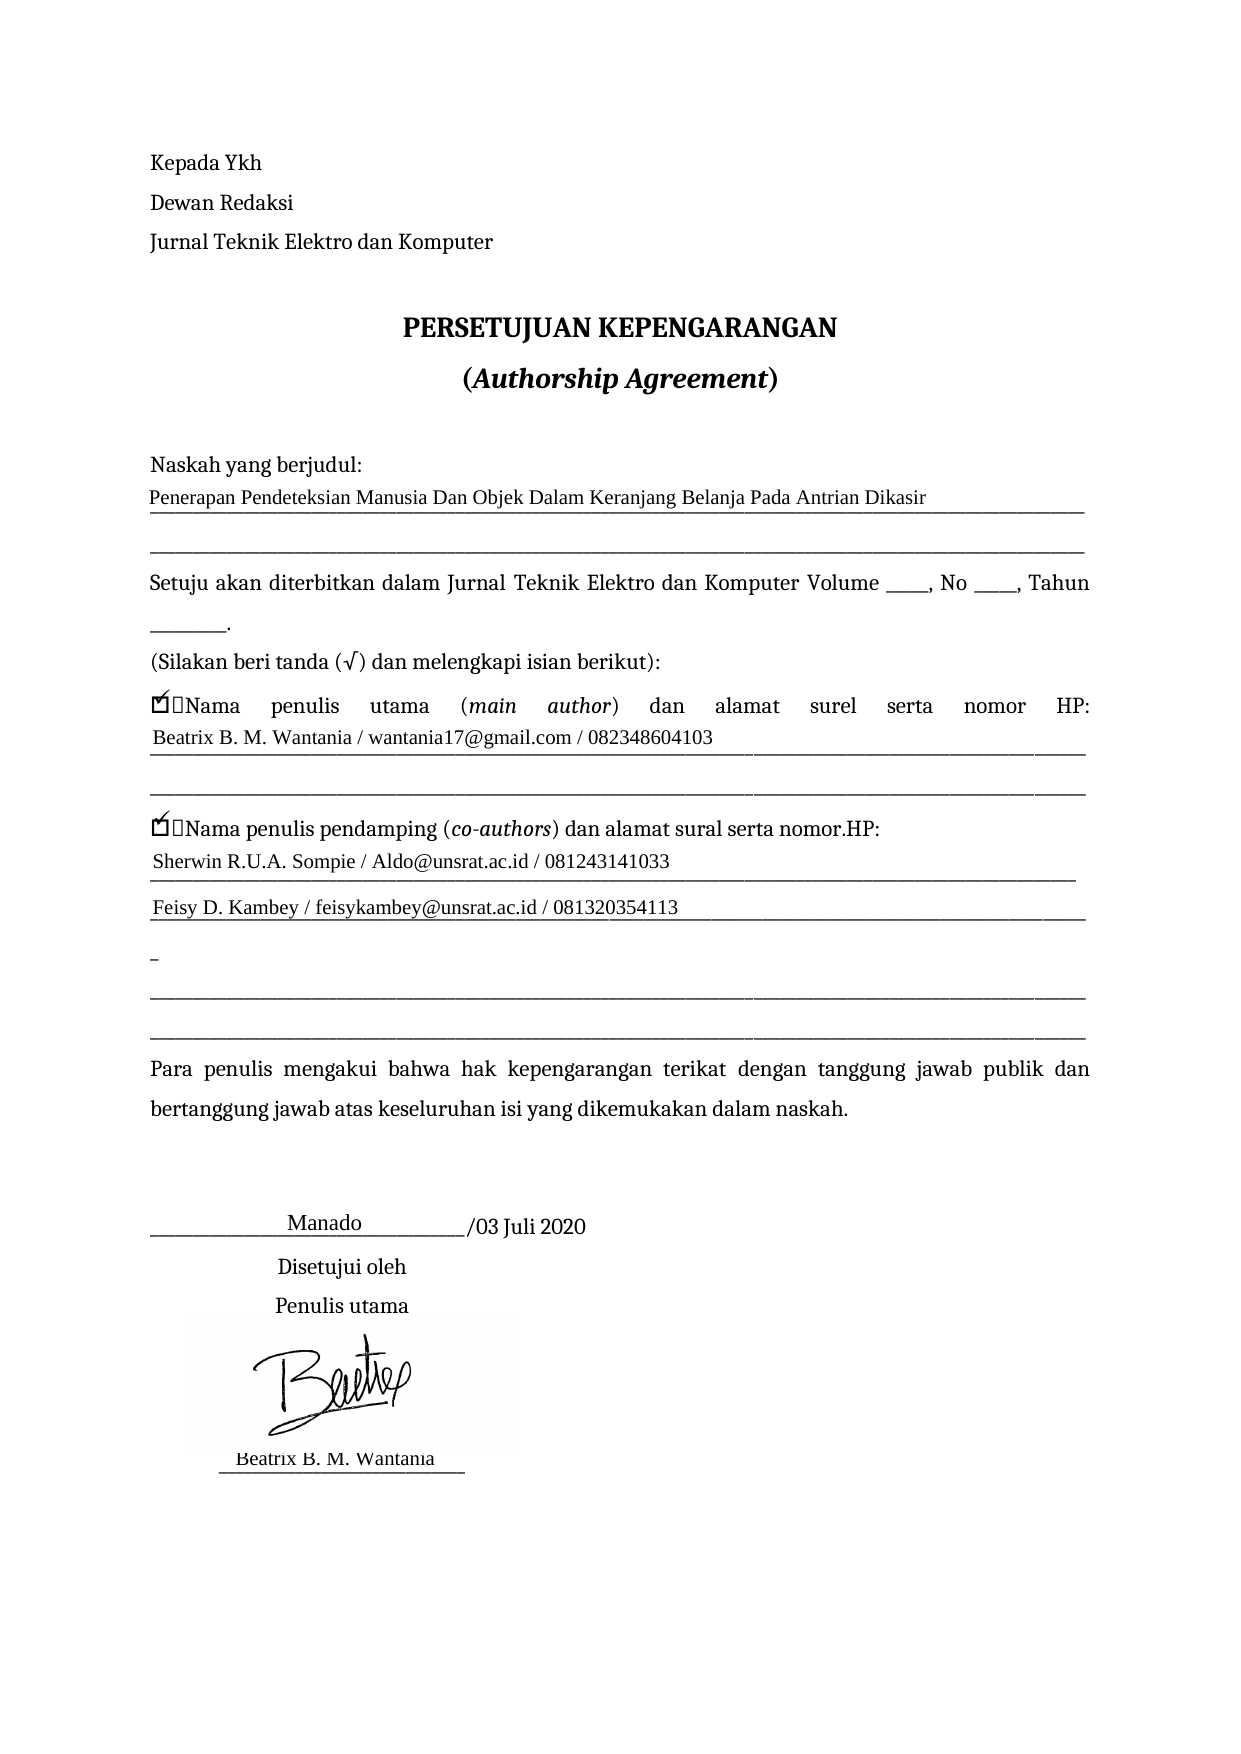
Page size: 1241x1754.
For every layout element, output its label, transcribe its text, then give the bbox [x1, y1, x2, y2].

list Setuju akan diterbitkan dalam Jurnal Teknik Elektro dan Komputer Volume _____, No _____, Tahun _________. (Silakan beri tanda (√) dan melengkapi isian berikut): [150, 570, 1090, 675]
list _____________________________________/03 Juli 2020 [150, 1214, 1090, 1240]
list Disetujui oleh [150, 1253, 1090, 1280]
list ______________________________________________________________________________________________________________ [150, 1017, 1090, 1043]
list ______________________________________________________________________________________________________________ [150, 772, 1090, 799]
list Dewan Redaksi [150, 189, 1090, 216]
list PERSETUJUAN KEPENGARANGAN [150, 268, 1090, 345]
list ______________________________________________________________________________________________________________ [150, 977, 1090, 1003]
list _____________________________ [150, 1451, 1090, 1477]
list Nama penulis utama (main author) dan alamat surel serta nomor HP: ______________________________________________________________________________________________________________ [150, 688, 1090, 759]
list Nama penulis pendamping (co-authors) dan alamat sural serta nomor.HP: [150, 812, 1090, 843]
list ____________________________________________________________________________________________________________________________________________________________________________________________________________________________ [150, 491, 1090, 557]
picture [190, 1318, 517, 1453]
list Penulis utama [150, 1293, 1090, 1319]
list ____________________________________________________________________________________________________________________________________________________________________________________________________________________________ [150, 859, 1090, 964]
list Kepada Ykh [150, 150, 1090, 176]
list Para penulis mengakui bahwa hak kepengarangan terikat dengan tanggung jawab publik dan bertanggung jawab atas keseluruhan isi yang dikemukakan dalam naskah. [150, 1056, 1090, 1122]
list Naskah yang berjudul: [150, 412, 1090, 478]
list Jurnal Teknik Elektro dan Komputer [150, 229, 1090, 255]
list (Authorship Agreement) [150, 362, 1090, 395]
